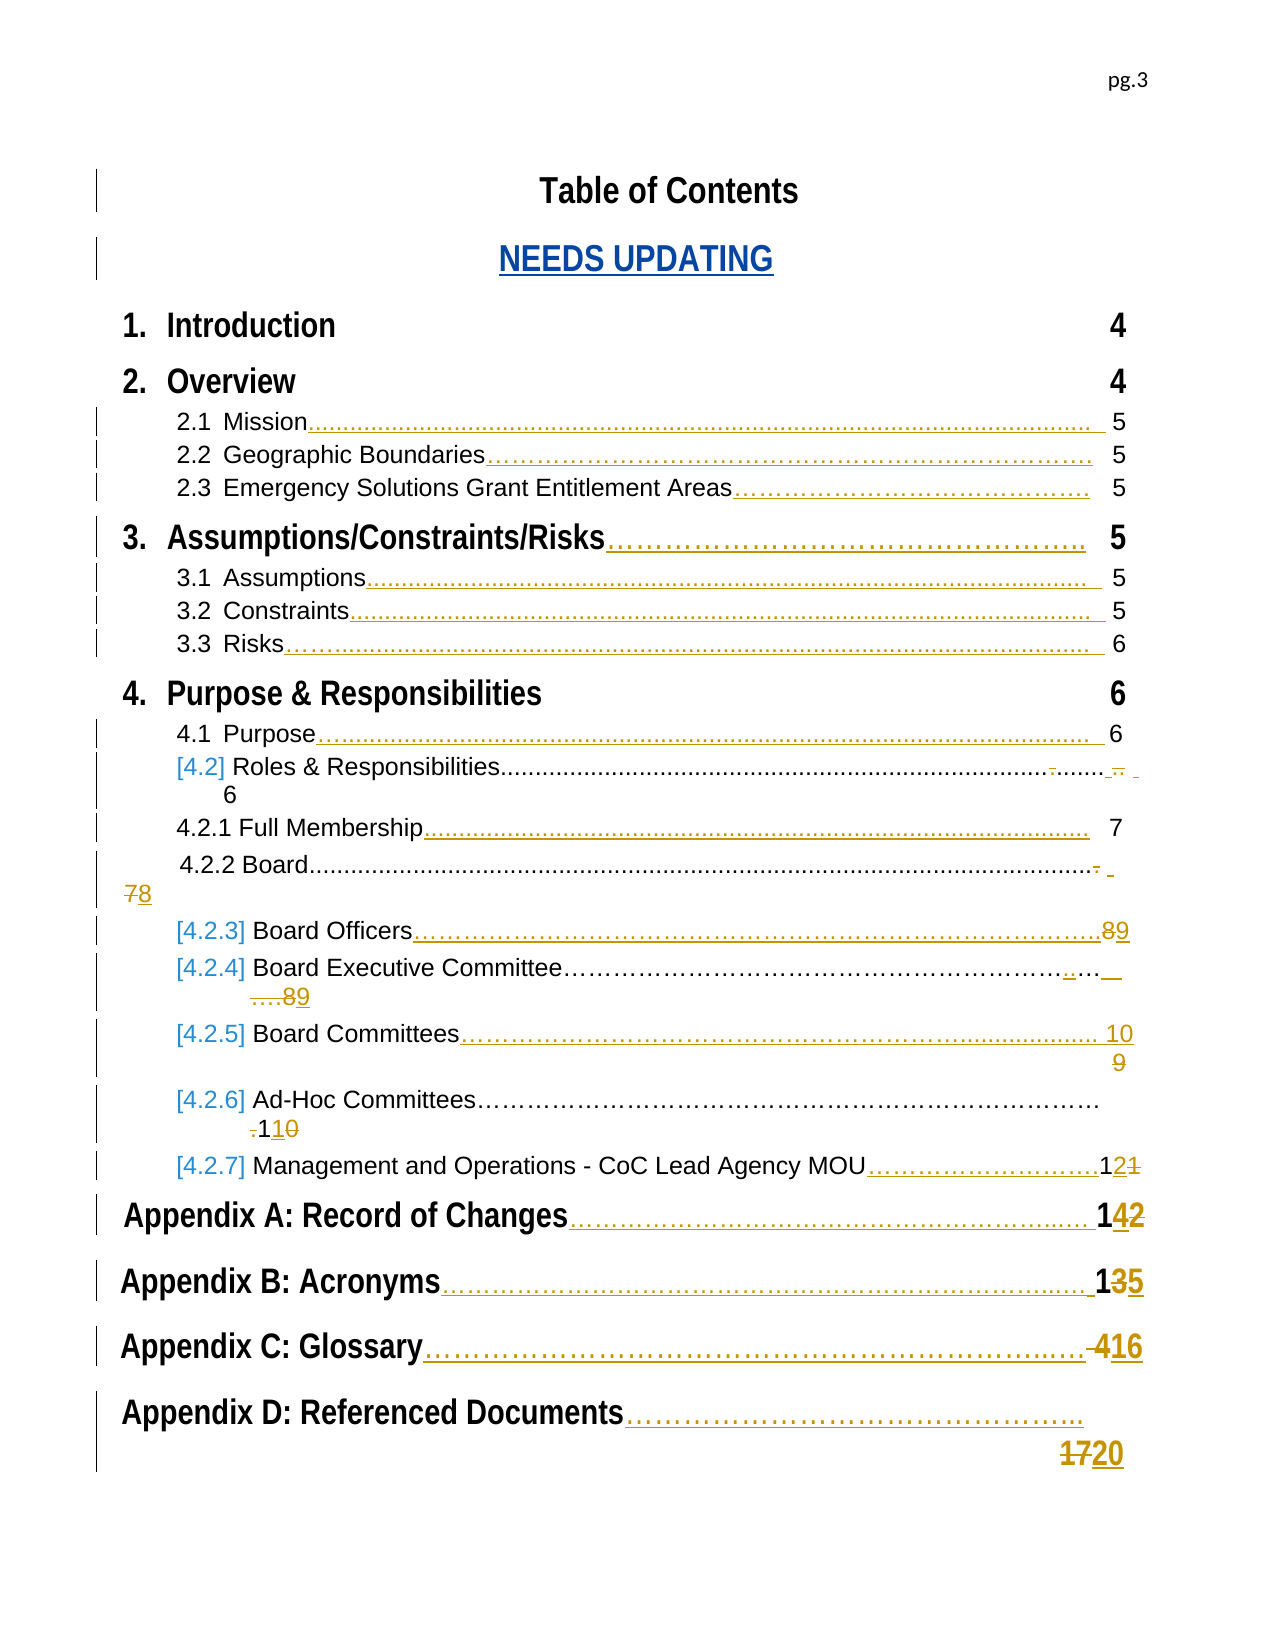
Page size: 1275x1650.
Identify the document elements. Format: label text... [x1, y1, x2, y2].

list Risks 6 [176, 629, 1148, 657]
subtitle Appendix C: Glossary [120, 1326, 1148, 1366]
subtitle Appendix D: Referenced Documents [121, 1391, 1148, 1472]
list Purpose 6 [176, 719, 1148, 748]
text 4.2.1 Full Membership 7 [176, 813, 1135, 842]
text Appendix A: Record of Changes1 [123, 1194, 1148, 1235]
list Board Executive Committee……………………………………………………… [176, 953, 1148, 1011]
text Table of Contents [124, 169, 1148, 212]
subtitle Appendix B: Acronyms1 [120, 1260, 1148, 1301]
list Introduction 4 [122, 305, 1148, 345]
list Constraints 5 [176, 596, 1148, 624]
list Board Committees [176, 1019, 1148, 1077]
list Geographic Boundaries 5 [176, 440, 1148, 468]
list Assumptions/Constraints/Risks 5 [122, 516, 1148, 557]
list Roles & Responsibilities...................................................................................... 6 [176, 752, 1148, 809]
list Overview 4 [122, 360, 1148, 401]
list Board Officers [176, 916, 1148, 945]
list Emergency Solutions Grant Entitlement Areas 5 [176, 473, 1148, 501]
list Mission 5 [176, 407, 1148, 436]
list Assumptions 5 [176, 563, 1148, 592]
list Purpose & Responsibilities 6 [122, 672, 1148, 713]
list Ad-Hoc Committees…………………………………………………………………1 [176, 1085, 1148, 1143]
list Management and Operations - CoC Lead Agency MOU 1 [176, 1151, 1148, 1180]
text 4.2.2 Board................................................................................................................. [124, 851, 1135, 908]
